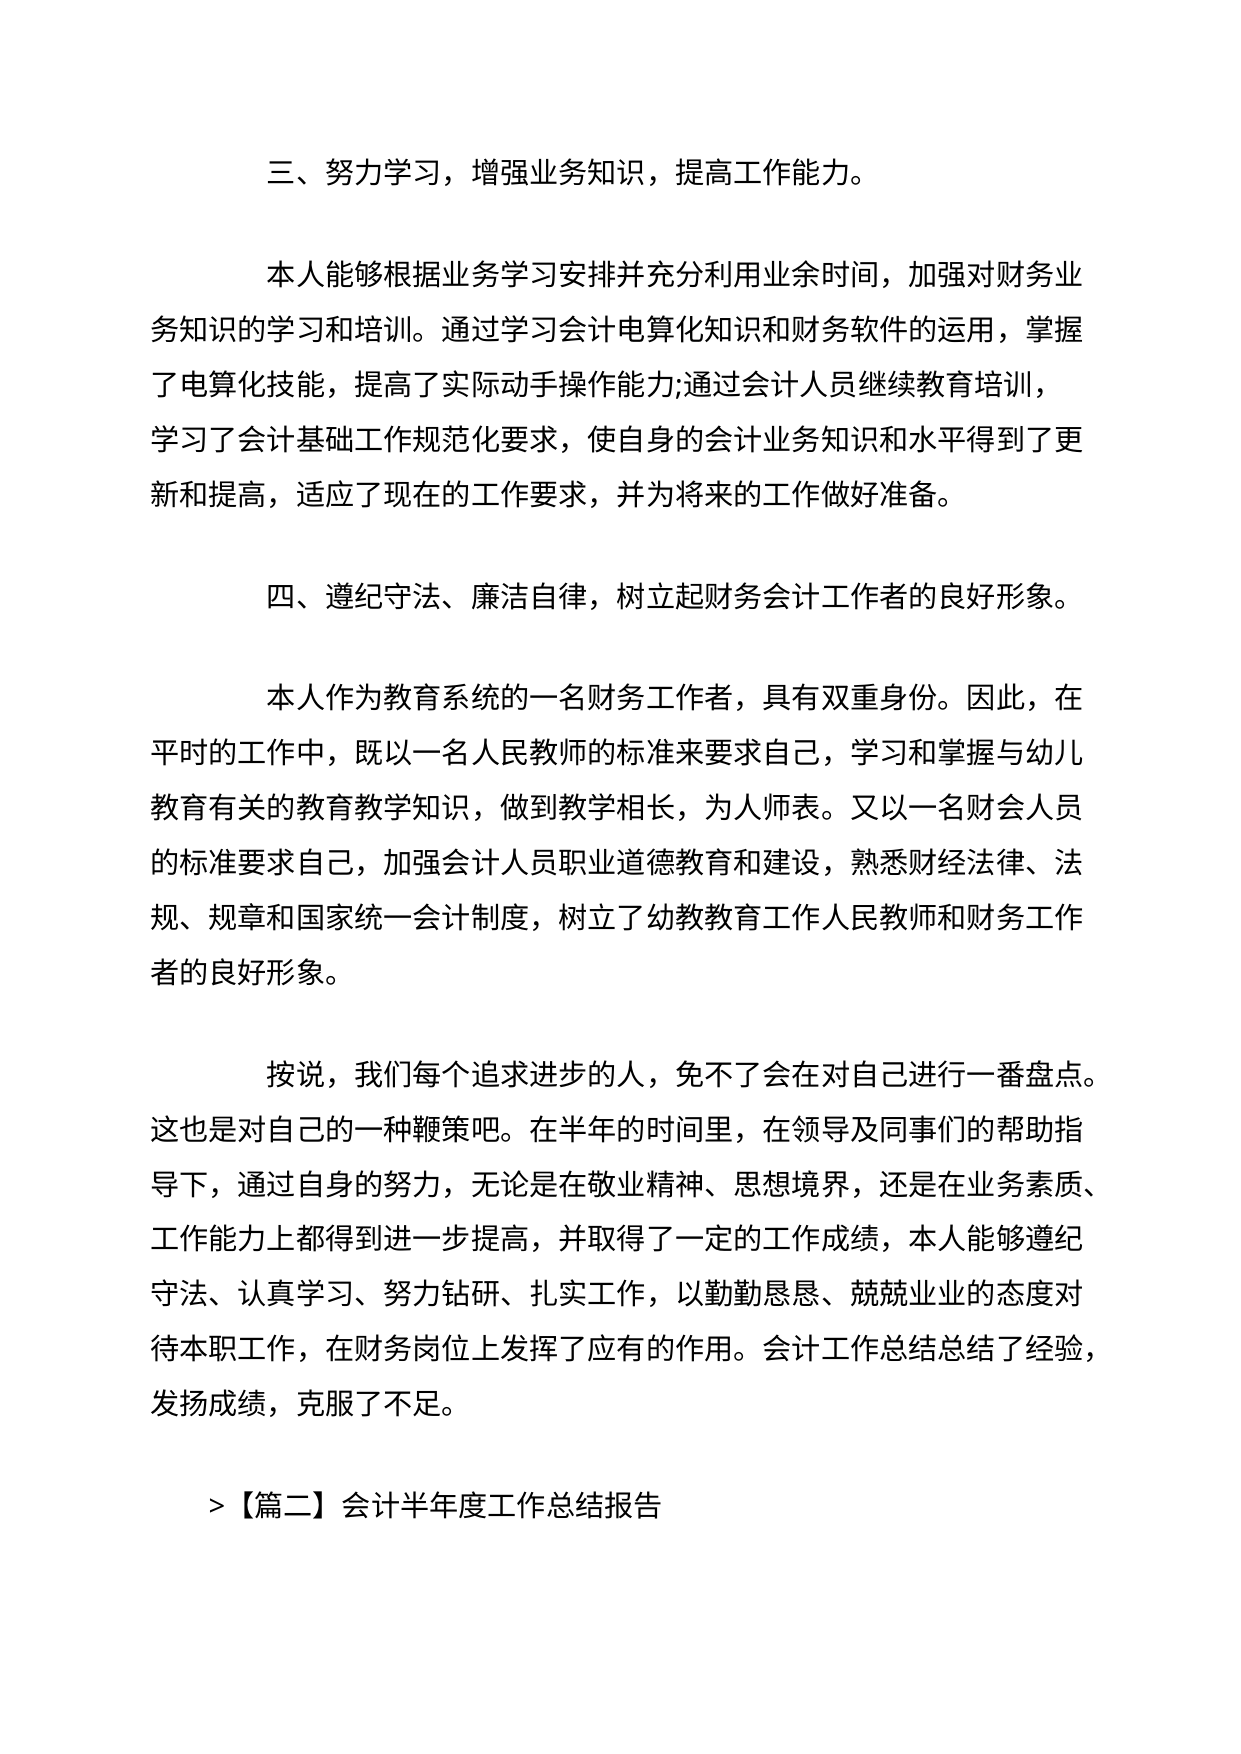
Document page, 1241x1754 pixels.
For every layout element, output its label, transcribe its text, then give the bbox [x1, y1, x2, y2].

text 本人能够根据业务学习安排并充分利用业余时间，加强对财务业务知识的学习和培训。通过学习会计电算化知识和财务软件的运用，掌握了电算化技能，提高了实际动手操作能力;通过会计人员继续教育培训，学习了会计基础工作规范化要求，使自身的会计业务知识和水平得到了更新和提高，适应了现在的工作要求，并为将来的工作做好准备。 [150, 252, 1090, 514]
text >【篇二】会计半年度工作总结报告 [150, 1482, 1090, 1525]
text 按说，我们每个追求进步的人，免不了会在对自己进行一番盘点。这也是对自己的一种鞭策吧。在半年的时间里，在领导及同事们的帮助指导下，通过自身的努力，无论是在敬业精神、思想境界，还是在业务素质、工作能力上都得到进一步提高，并取得了一定的工作成绩，本人能够遵纪守法、认真学习、努力钻研、扎实工作，以勤勤恳恳、兢兢业业的态度对待本职工作，在财务岗位上发挥了应有的作用。会计工作总结总结了经验，发扬成绩，克服了不足。 [150, 1051, 1090, 1423]
text 四、遵纪守法、廉洁自律，树立起财务会计工作者的良好形象。 [150, 573, 1090, 616]
text 本人作为教育系统的一名财务工作者，具有双重身份。因此，在平时的工作中，既以一名人民教师的标准来要求自己，学习和掌握与幼儿教育有关的教育教学知识，做到教学相长，为人师表。又以一名财会人员的标准要求自己，加强会计人员职业道德教育和建设，熟悉财经法律、法规、规章和国家统一会计制度，树立了幼教教育工作人民教师和财务工作者的良好形象。 [150, 675, 1090, 992]
text 三、努力学习，增强业务知识，提高工作能力。 [150, 150, 1090, 192]
